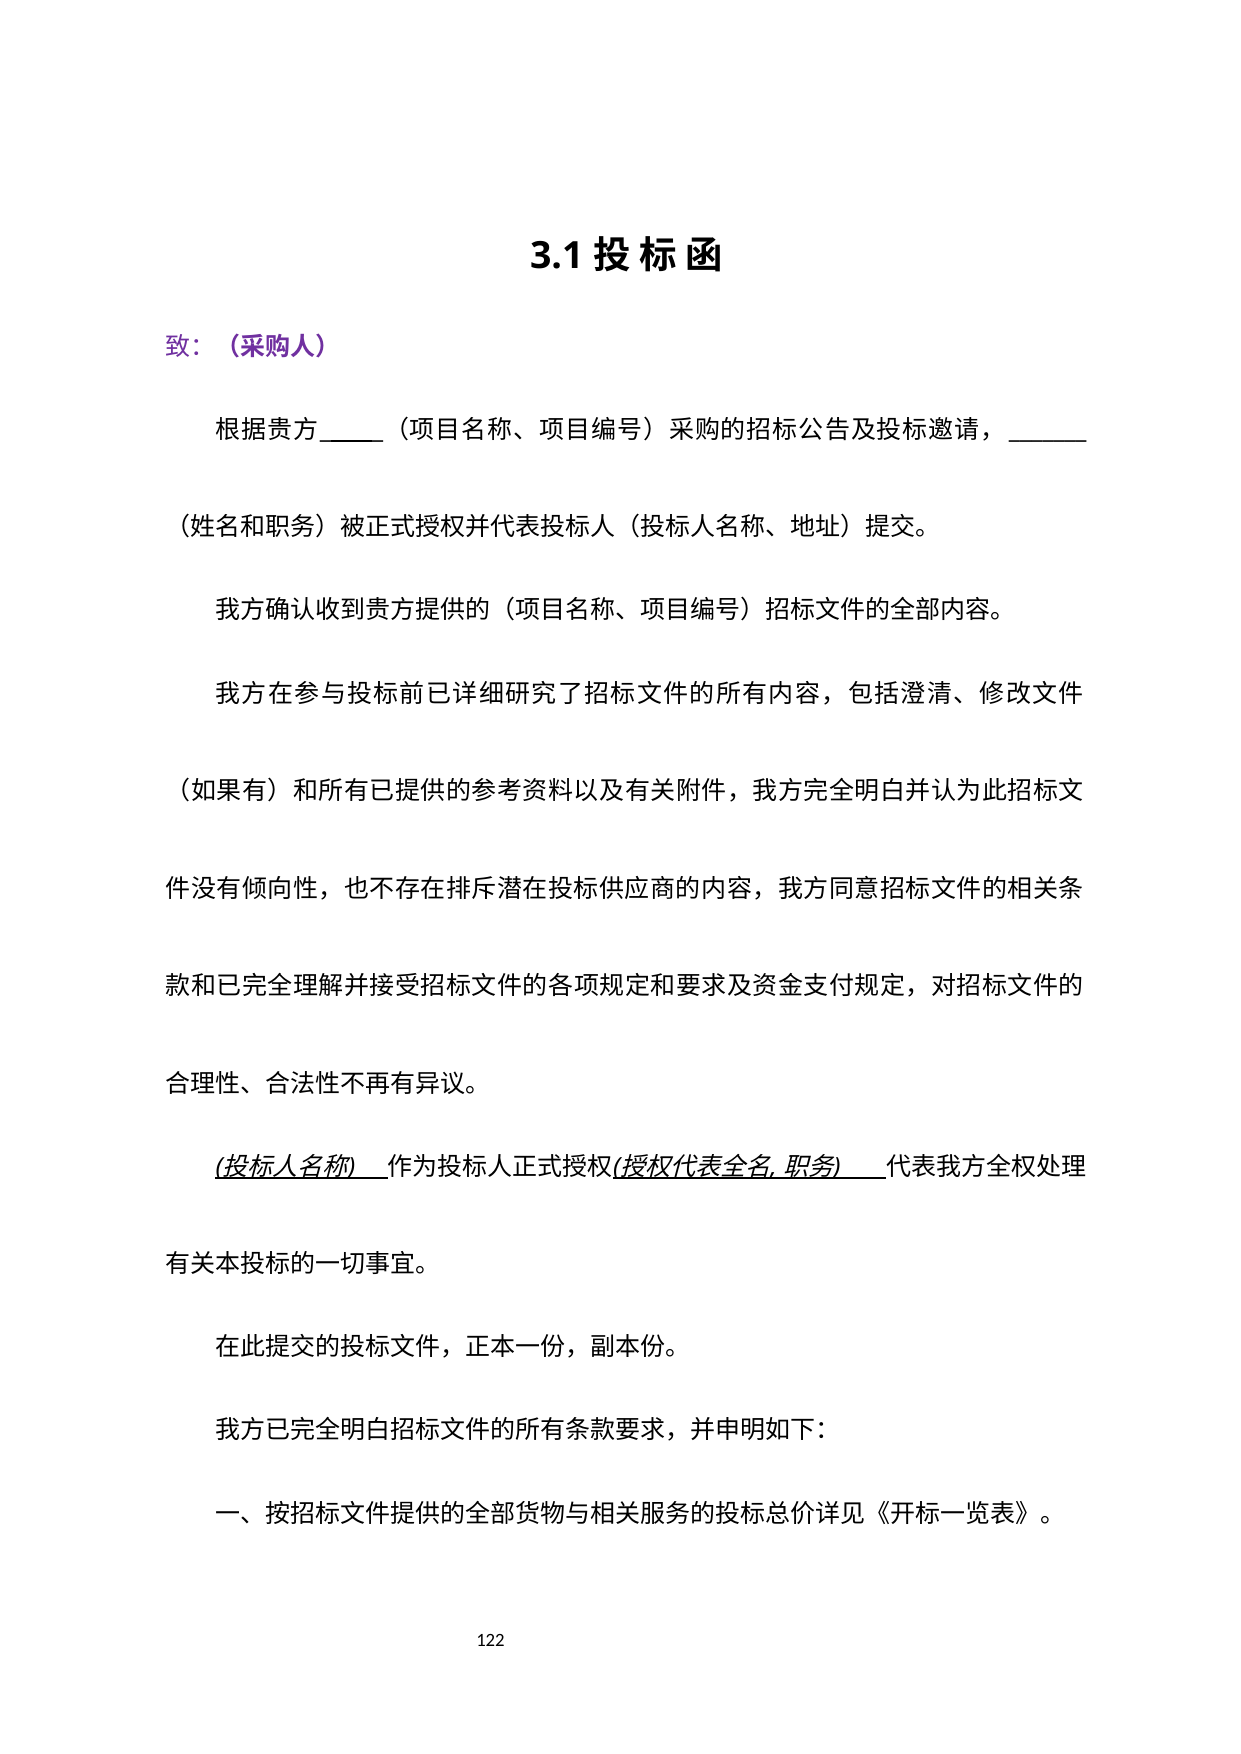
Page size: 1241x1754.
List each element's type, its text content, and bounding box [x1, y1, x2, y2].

text 致：（采购人） [165, 312, 1087, 377]
text 我方已完全明白招标文件的所有条款要求，并申明如下： [165, 1396, 1087, 1461]
text 我方确认收到贵方提供的（项目名称、项目编号）招标文件的全部内容。 [165, 576, 1087, 641]
text 一、按招标文件提供的全部货物与相关服务的投标总价详见《开标一览表》。 [165, 1479, 1087, 1544]
text 根据贵方__ _（项目名称、项目编号）采购的招标公告及投标邀请，_______（姓名和职务）被正式授权并代表投标人（投标人名称、地址）提交。 [165, 395, 1087, 557]
text 在此提交的投标文件，正本一份，副本份。 [165, 1312, 1087, 1377]
text 3.1 投 标 函 [165, 219, 1087, 284]
text (投标人名称) 作为投标人正式授权(授权代表全名, 职务) 代表我方全权处理有关本投标的一切事宜。 [165, 1132, 1087, 1294]
text 我方在参与投标前已详细研究了招标文件的所有内容，包括澄清、修改文件（如果有）和所有已提供的参考资料以及有关附件，我方完全明白并认为此招标文件没有倾向性，也不存在排斥潜在投标供应商的内容，我方同意招标文件的相关条款和已完全理解并接受招标文件的各项规定和要求及资金支付规定，对招标文件的合理性、合法性不再有异议。 [165, 659, 1087, 1114]
